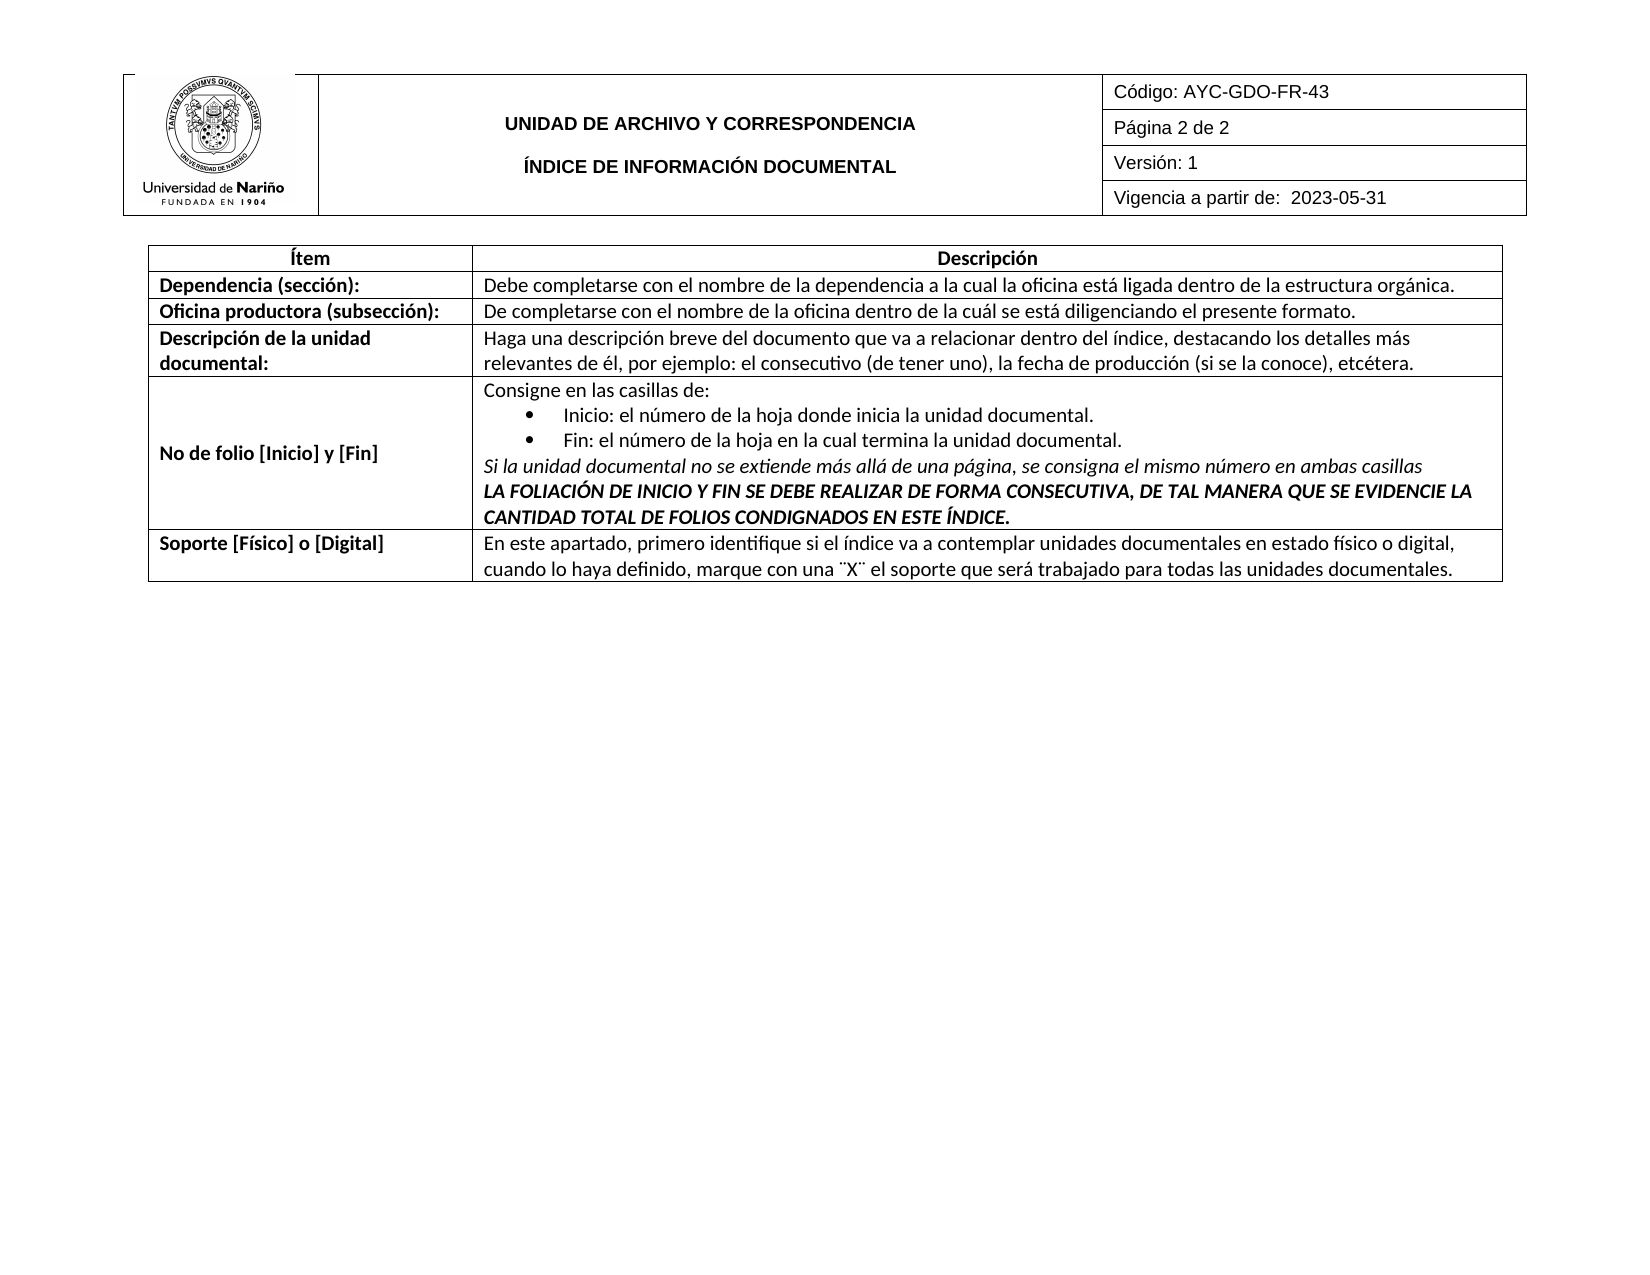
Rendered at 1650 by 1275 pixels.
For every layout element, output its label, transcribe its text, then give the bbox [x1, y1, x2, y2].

table_cell Ítem [149, 246, 472, 271]
table_cell Consigne en las casillas de: Inicio: el número de la hoja donde inicia la unidad documental. Fin: el número de la hoja en la cual termina la unidad documental. Si la unidad documental no se extiende más allá de una página, se consigna el mismo número en ambas casillas LA FOLIACIÓN DE INICIO Y FIN SE DEBE REALIZAR DE FORMA CONSECUTIVA, DE TAL MANERA QUE SE EVIDENCIE LA CANTIDAD TOTAL DE FOLIOS CONDIGNADOS EN ESTE ÍNDICE. [473, 377, 1502, 529]
picture [135, 74, 295, 205]
table_cell Oficina productora (subsección): [149, 299, 472, 324]
table_cell En este apartado, primero identifique si el índice va a contemplar unidades documentales en estado físico o digital, cuando lo haya definido, marque con una ¨X¨ el soporte que será trabajado para todas las unidades documentales. [473, 530, 1502, 581]
table_cell Dependencia (sección): [149, 272, 472, 297]
table_cell Debe completarse con el nombre de la dependencia a la cual la oficina está ligada dentro de la estructura orgánica. [473, 272, 1502, 297]
table_cell Descripción de la unidad documental: [149, 325, 472, 376]
table_cell De completarse con el nombre de la oficina dentro de la cuál se está diligenciando el presente formato. [473, 299, 1502, 324]
table_cell Haga una descripción breve del documento que va a relacionar dentro del índice, destacando los detalles más relevantes de él, por ejemplo: el consecutivo (de tener uno), la fecha de producción (si se la conoce), etcétera. [473, 325, 1502, 376]
table_cell Descripción [473, 246, 1502, 271]
table_cell Soporte [Físico] o [Digital] [149, 530, 472, 581]
table_cell No de folio [Inicio] y [Fin] [149, 377, 472, 529]
